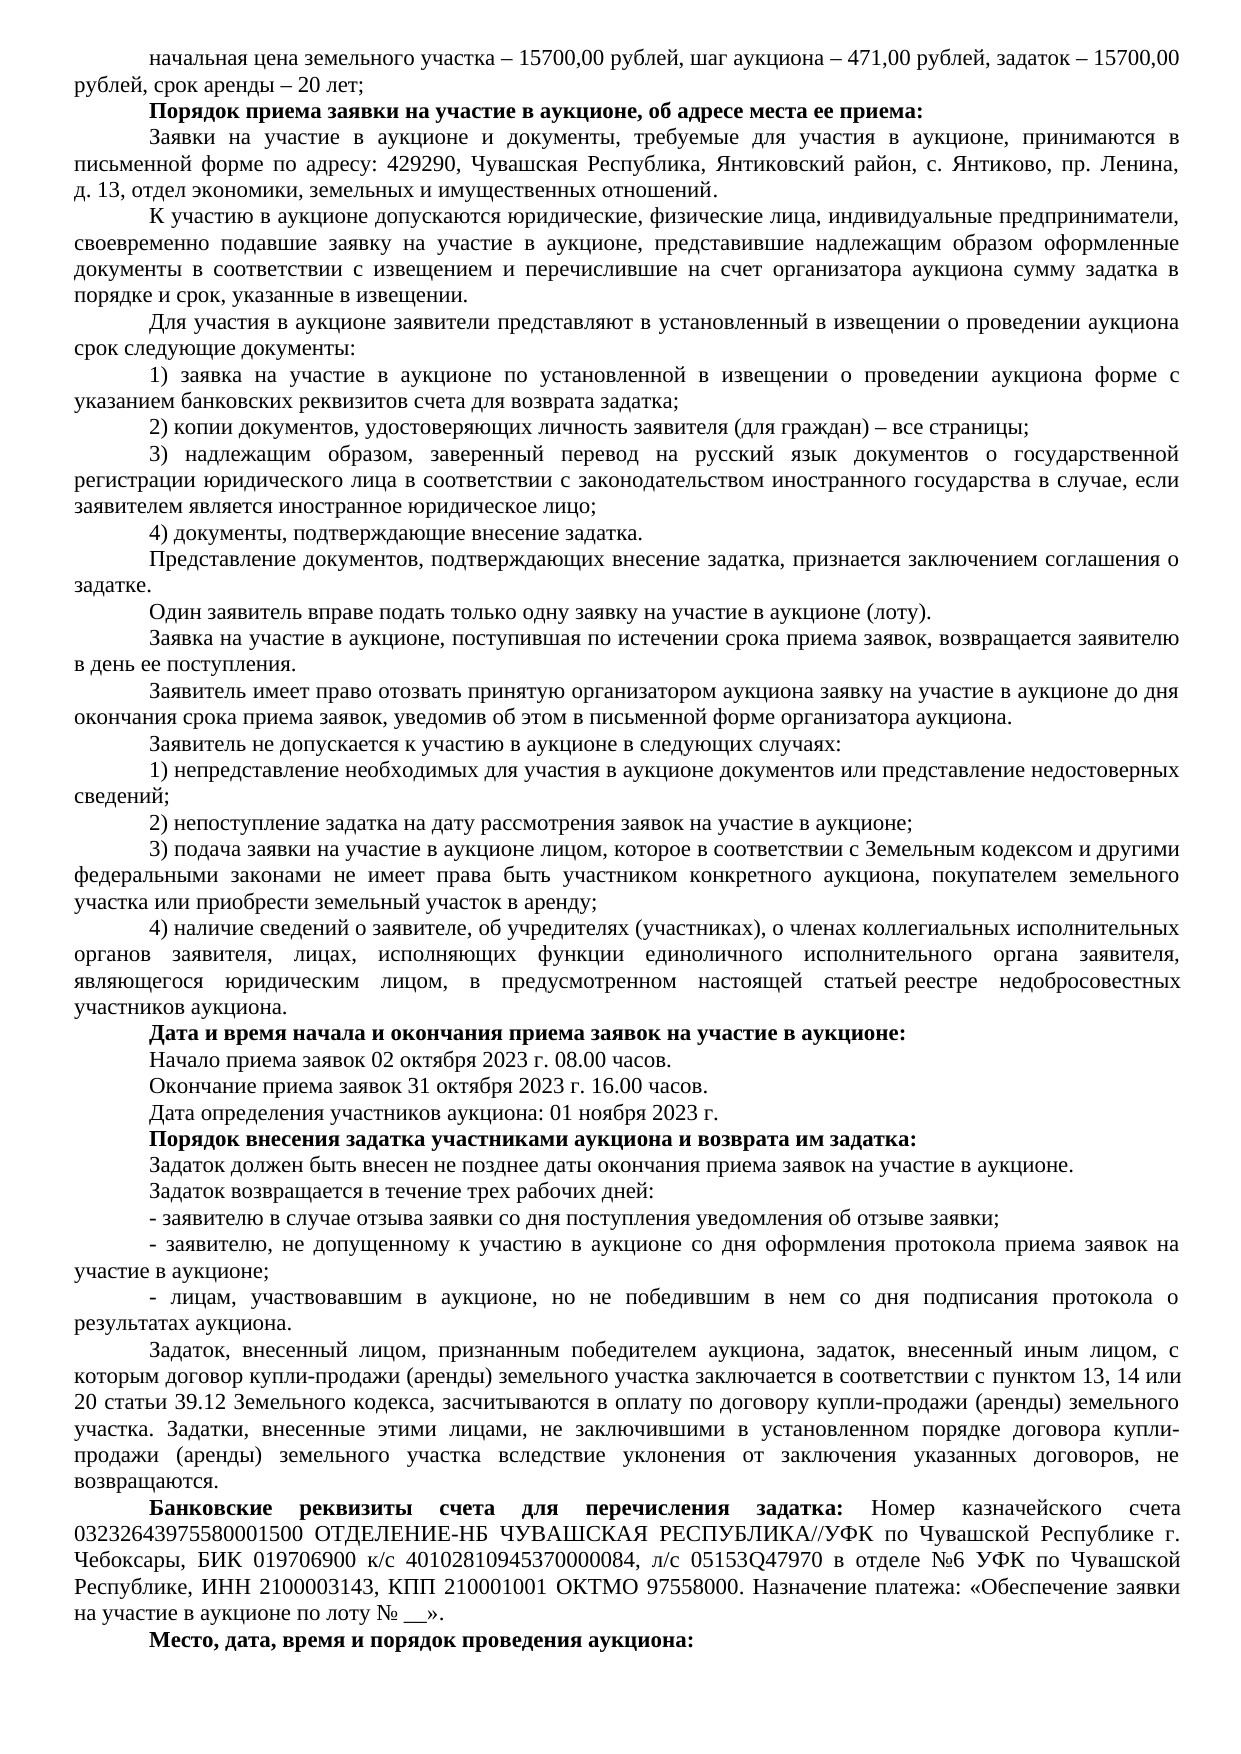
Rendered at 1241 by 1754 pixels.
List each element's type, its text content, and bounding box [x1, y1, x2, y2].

text Порядок внесения задатка участниками аукциона и возврата им задатка: [74, 1125, 1181, 1151]
text - заявителю в случае отзыва заявки со дня поступления уведомления об отзыве заявки; [74, 1204, 1181, 1230]
text Окончание приема заявок 31 октября 2023 г. 16.00 часов. [74, 1072, 1181, 1098]
text Задаток возвращается в течение трех рабочих дней: [74, 1178, 1181, 1204]
text Заявка на участие в аукционе, поступившая по истечении срока приема заявок, возвращается заявителю в день ее поступления. [74, 624, 1181, 677]
text - лицам, участвовавшим в аукционе, но не победившим в нем со дня подписания протокола о результатах аукциона. [74, 1283, 1181, 1336]
text Заявитель не допускается к участию в аукционе в следующих случаях: [74, 729, 1181, 756]
text Один заявитель вправе подать только одну заявку на участие в аукционе (лоту). [74, 598, 1181, 624]
text Для участия в аукционе заявители представляют в установленный в извещении о проведении аукциона срок следующие документы: [74, 308, 1181, 361]
text 4) наличие сведений о заявителе, об учредителях (участниках), о членах коллегиальных исполнительных органов заявителя, лицах, исполняющих функции единоличного исполнительного органа заявителя, являющегося юридическим лицом, в предусмотренном настоящей статьей реестре недобросовестных участников аукциона. [74, 914, 1181, 1019]
text К участию в аукционе допускаются юридические, физические лица, индивидуальные предприниматели, своевременно подавшие заявку на участие в аукционе, представившие надлежащим образом оформленные документы в соответствии с извещением и перечислившие на счет организатора аукциона сумму задатка в порядке и срок, указанные в извещении. [74, 202, 1181, 308]
text Задаток должен быть внесен не позднее даты окончания приема заявок на участие в аукционе. [74, 1151, 1181, 1178]
text 1) заявка на участие в аукционе по установленной в извещении о проведении аукциона форме с указанием банковских реквизитов счета для возврата задатка; [74, 361, 1181, 413]
text Заявки на участие в аукционе и документы, требуемые для участия в аукционе, принимаются в письменной форме по адресу: 429290, Чувашская Республика, Янтиковский район, с. Янтиково, пр. Ленина, д. 13, отдел экономики, земельных и имущественных отношений. [74, 123, 1181, 202]
text Задаток, внесенный лицом, признанным победителем аукциона, задаток, внесенный иным лицом, с которым договор купли-продажи (аренды) земельного участка заключается в соответствии с пунктом 13, 14 или 20 статьи 39.12 Земельного кодекса, засчитываются в оплату по договору купли-продажи (аренды) земельного участка. Задатки, внесенные этими лицами, не заключившими в установленном порядке договора купли-продажи (аренды) земельного участка вследствие уклонения от заключения указанных договоров, не возвращаются. [74, 1336, 1181, 1494]
text Начало приема заявок 02 октября 2023 г. 08.00 часов. [74, 1046, 1181, 1072]
text - заявителю, не допущенному к участию в аукционе со дня оформления протокола приема заявок на участие в аукционе; [74, 1230, 1181, 1283]
text Заявитель имеет право отозвать принятую организатором аукциона заявку на участие в аукционе до дня окончания срока приема заявок, уведомив об этом в письменной форме организатора аукциона. [74, 677, 1181, 729]
text 2) копии документов, удостоверяющих личность заявителя (для граждан) – все страницы; [74, 413, 1181, 440]
text начальная цена земельного участка – 15700,00 рублей, шаг аукциона – 471,00 рублей, задаток – 15700,00 рублей, срок аренды – 20 лет; [74, 44, 1181, 97]
text Место, дата, время и порядок проведения аукциона: [74, 1626, 1181, 1652]
text Дата и время начала и окончания приема заявок на участие в аукционе: [74, 1019, 1181, 1046]
text Дата определения участников аукциона: 01 ноября 2023 г. [74, 1098, 1181, 1125]
text Банковские реквизиты счета для перечисления задатка: Номер казначейского счета 03232643975580001500 ОТДЕЛЕНИЕ-НБ ЧУВАШСКАЯ РЕСПУБЛИКА//УФК по Чувашской Республике г. Чебоксары, БИК 019706900 к/с 40102810945370000084, л/с 05153Q47970 в отделе №6 УФК по Чувашской Республике, ИНН 2100003143, КПП 210001001 ОКТМО 97558000. Назначение платежа: «Обеспечение заявки на участие в аукционе по лоту № __». [74, 1494, 1181, 1626]
text 1) непредставление необходимых для участия в аукционе документов или представление недостоверных сведений; [74, 756, 1181, 809]
text Порядок приема заявки на участие в аукционе, об адресе места ее приема: [74, 97, 1181, 123]
text 3) подача заявки на участие в аукционе лицом, которое в соответствии с Земельным кодексом и другими федеральными законами не имеет права быть участником конкретного аукциона, покупателем земельного участка или приобрести земельный участок в аренду; [74, 835, 1181, 914]
text Представление документов, подтверждающих внесение задатка, признается заключением соглашения о задатке. [74, 545, 1181, 598]
text 2) непоступление задатка на дату рассмотрения заявок на участие в аукционе; [74, 809, 1181, 835]
text 4) документы, подтверждающие внесение задатка. [74, 519, 1181, 545]
text 3) надлежащим образом, заверенный перевод на русский язык документов о государственной регистрации юридического лица в соответствии с законодательством иностранного государства в случае, если заявителем является иностранное юридическое лицо; [74, 440, 1181, 519]
